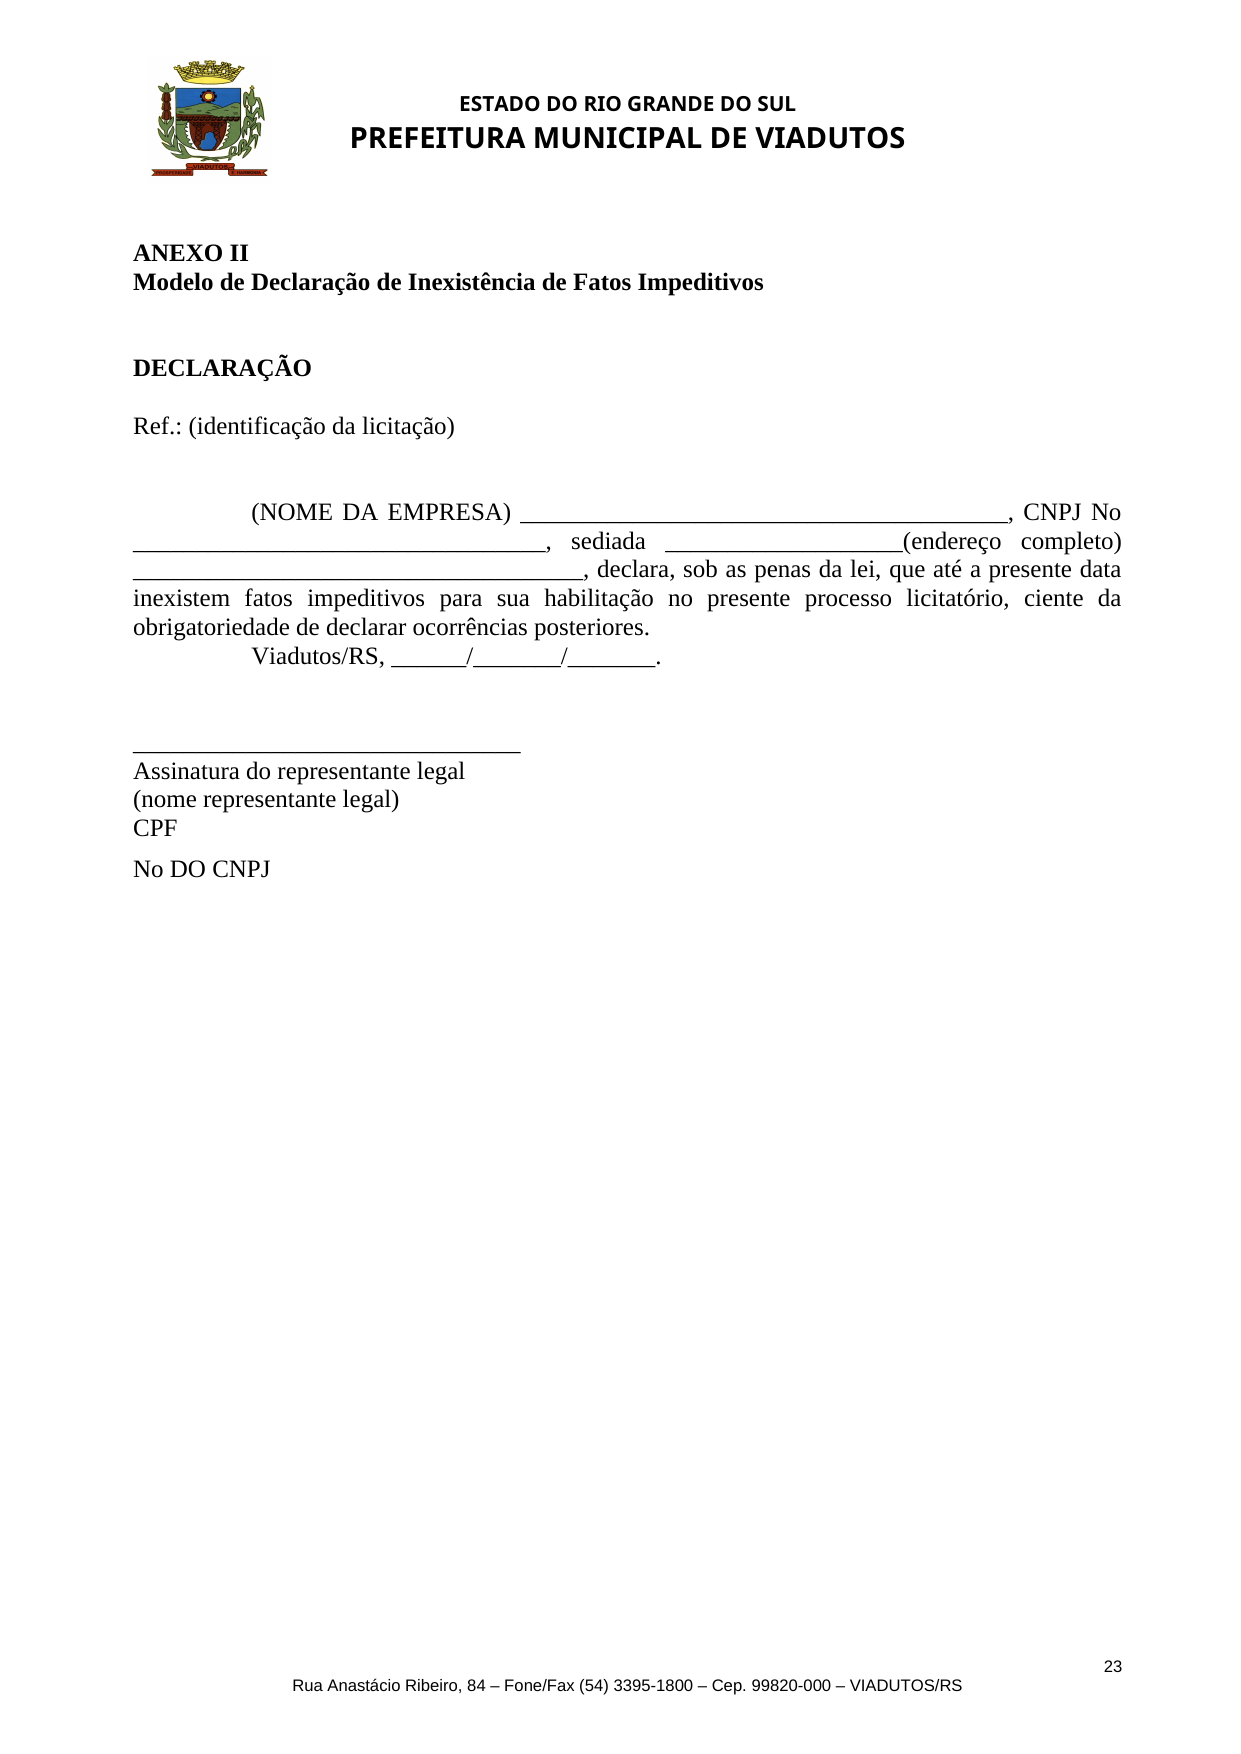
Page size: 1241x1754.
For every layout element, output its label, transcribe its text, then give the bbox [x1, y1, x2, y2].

text Ref.: (identificação da licitação) [133, 411, 1122, 439]
text ANEXO II [133, 238, 1122, 267]
text _______________________________ [133, 727, 1122, 756]
text CPF [133, 813, 1122, 842]
text Assinatura do representante legal [133, 756, 1122, 784]
text (NOME DA EMPRESA) _______________________________________, CNPJ No _________________________________, sediada ___________________(endereço completo) ____________________________________, declara, sob as penas da lei, que até a presente data inexistem fatos impeditivos para sua habilitação no presente processo licitatório, ciente da obrigatoriedade de declarar ocorrências posteriores. [133, 497, 1122, 641]
text DECLARAÇÃO [133, 353, 1122, 382]
text No DO CNPJ [133, 854, 1122, 883]
text Modelo de Declaração de Inexistência de Fatos Impeditivos [133, 267, 1122, 296]
text (nome representante legal) [133, 784, 1122, 813]
picture [147, 57, 273, 183]
text Viadutos/RS, ______/_______/_______. [133, 641, 1122, 669]
